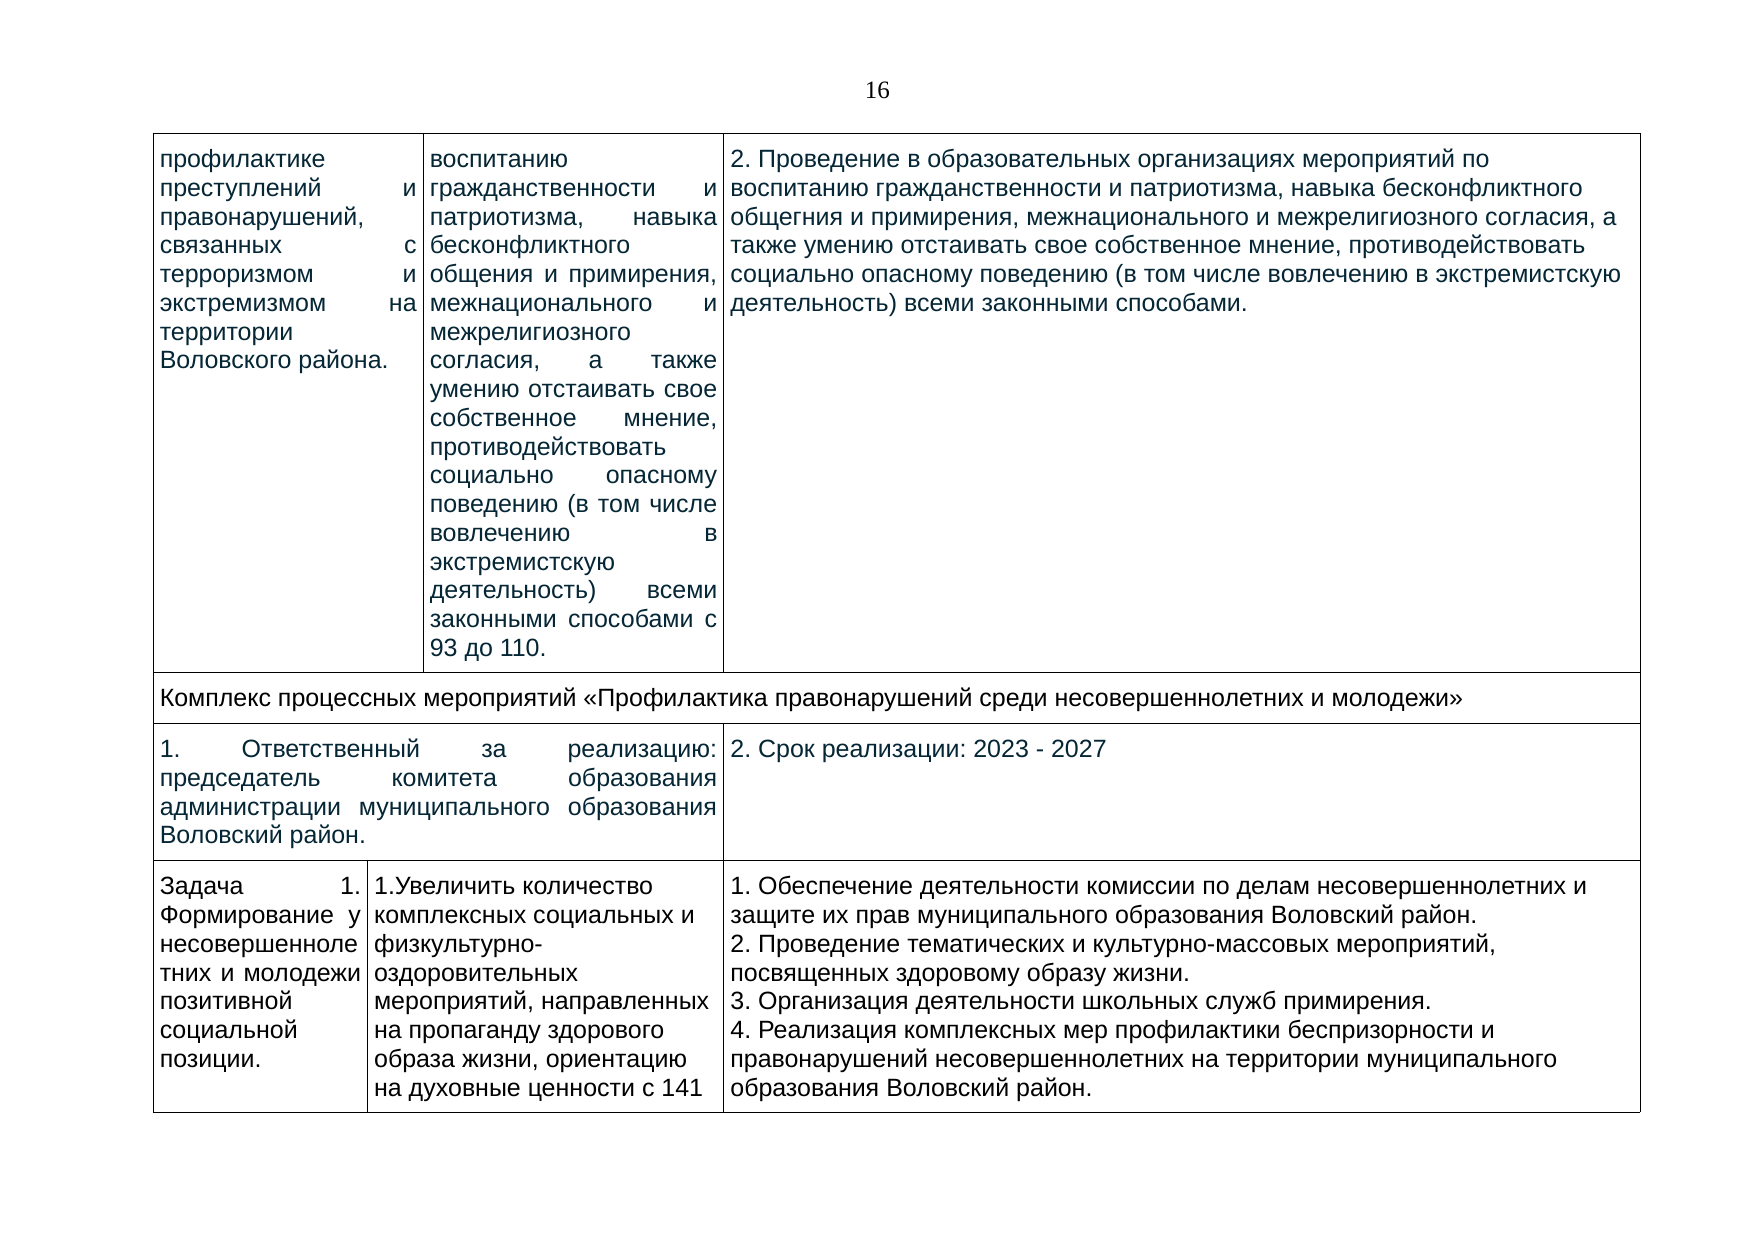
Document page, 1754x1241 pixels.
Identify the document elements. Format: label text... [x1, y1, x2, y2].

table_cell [724, 134, 1640, 672]
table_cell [154, 134, 423, 672]
table_cell 1. Ответственный за реализацию: председатель комитета образования администрации муниципального образования Воловский район. [154, 724, 723, 859]
table_cell Комплекс процессных мероприятий «Профилактика правонарушений среди несовершеннолетних и молодежи» [154, 673, 1640, 723]
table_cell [368, 861, 723, 1112]
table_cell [724, 861, 1640, 1112]
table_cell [154, 861, 367, 1112]
table_cell 2. Срок реализации: 2023 - 2027 [724, 724, 1640, 859]
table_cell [424, 134, 723, 672]
